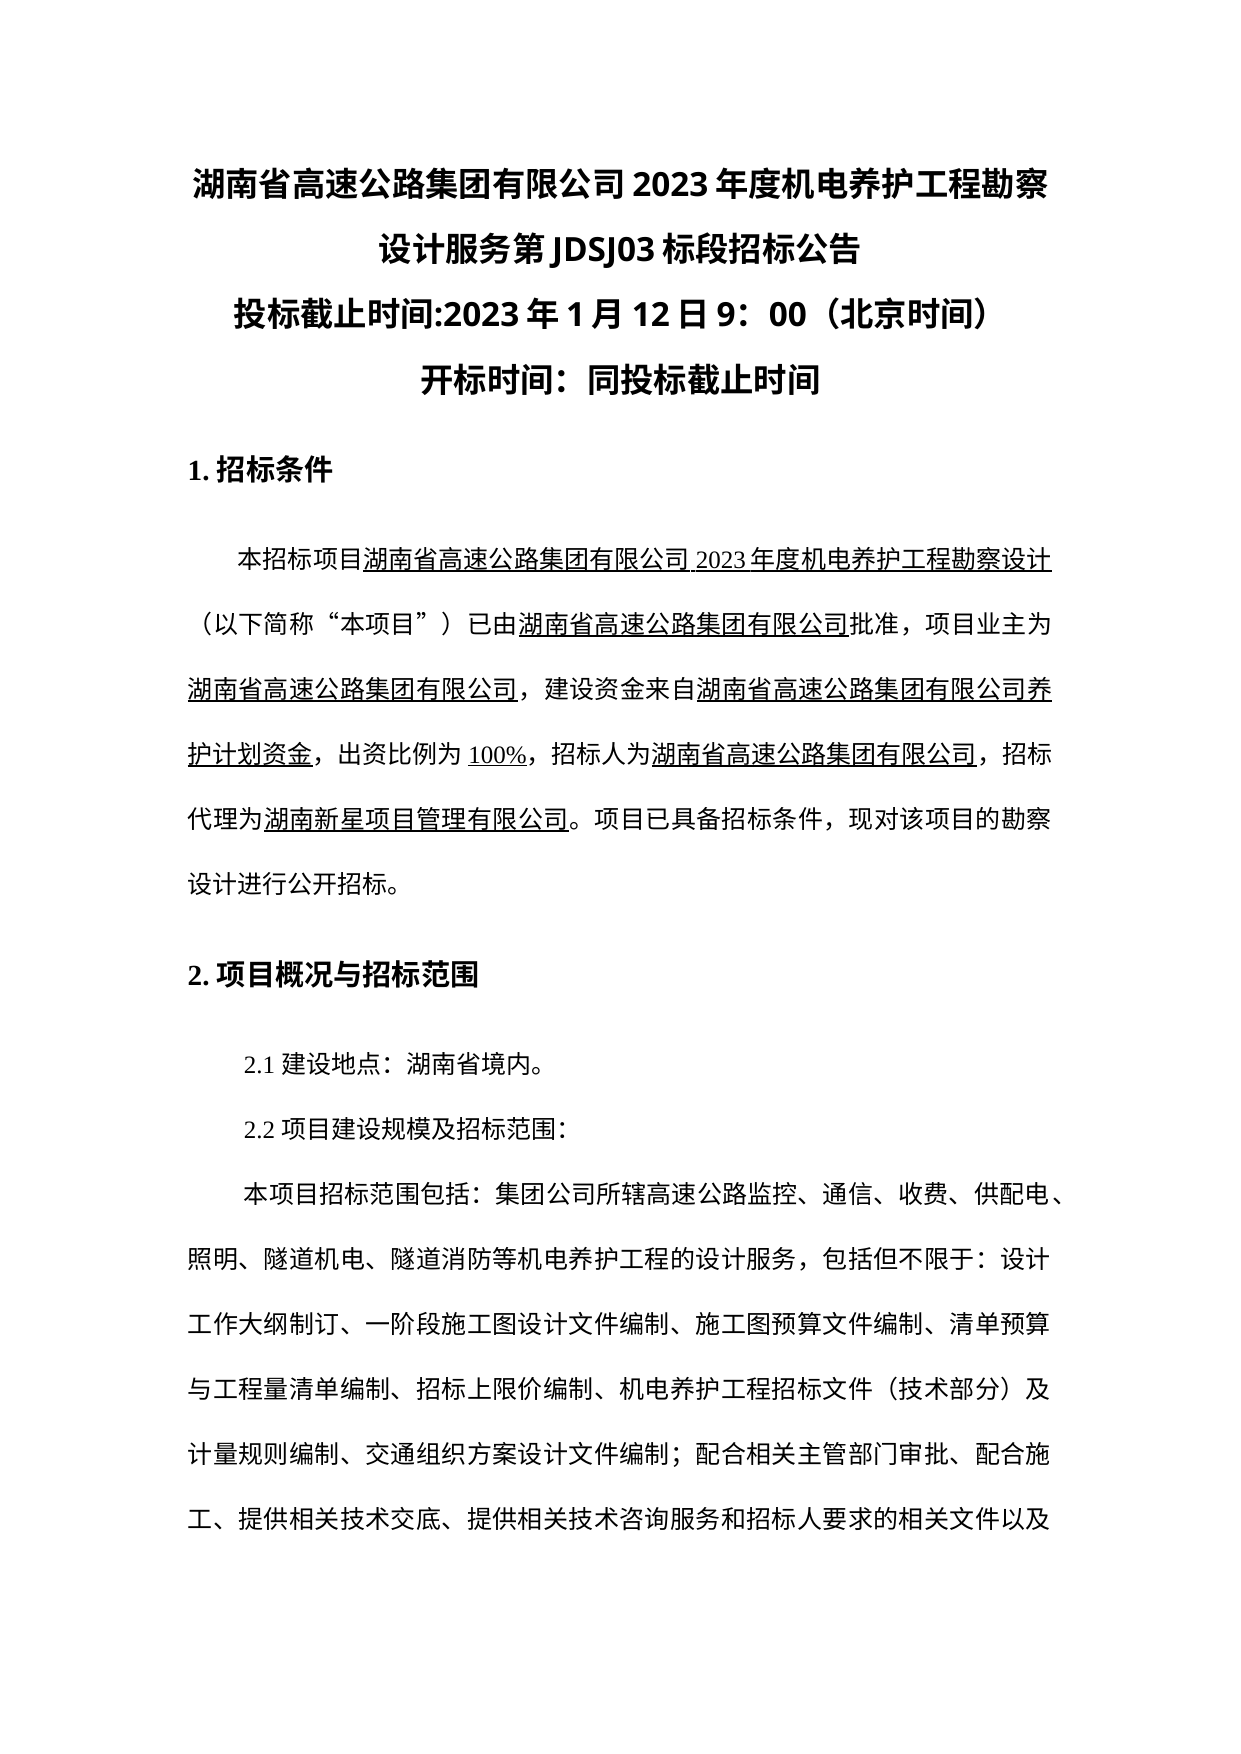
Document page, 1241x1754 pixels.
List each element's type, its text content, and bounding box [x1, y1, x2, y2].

text 2.2 项目建设规模及招标范围： [187, 1095, 1053, 1160]
text 湖南省高速公路集团有限公司2023年度机电养护工程勘察设计服务第JDSJ03标段招标公告 [187, 150, 1053, 280]
text 1. 招标条件 [187, 435, 1053, 500]
text 2.1 建设地点：湖南省境内。 [187, 1030, 1053, 1095]
text 投标截止时间:2023年1月12日9：00（北京时间） [187, 280, 1053, 345]
text 本招标项目湖南省高速公路集团有限公司2023年度机电养护工程勘察设计（以下简称“本项目”）已由湖南省高速公路集团有限公司批准，项目业主为湖南省高速公路集团有限公司，建设资金来自湖南省高速公路集团有限公司养护计划资金，出资比例为100%，招标人为湖南省高速公路集团有限公司，招标代理为湖南新星项目管理有限公司。项目已具备招标条件，现对该项目的勘察设计进行公开招标。 [187, 525, 1053, 915]
text 2. 项目概况与招标范围 [187, 940, 1053, 1005]
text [187, 1160, 1053, 1550]
text 开标时间：同投标截止时间 [187, 345, 1053, 410]
